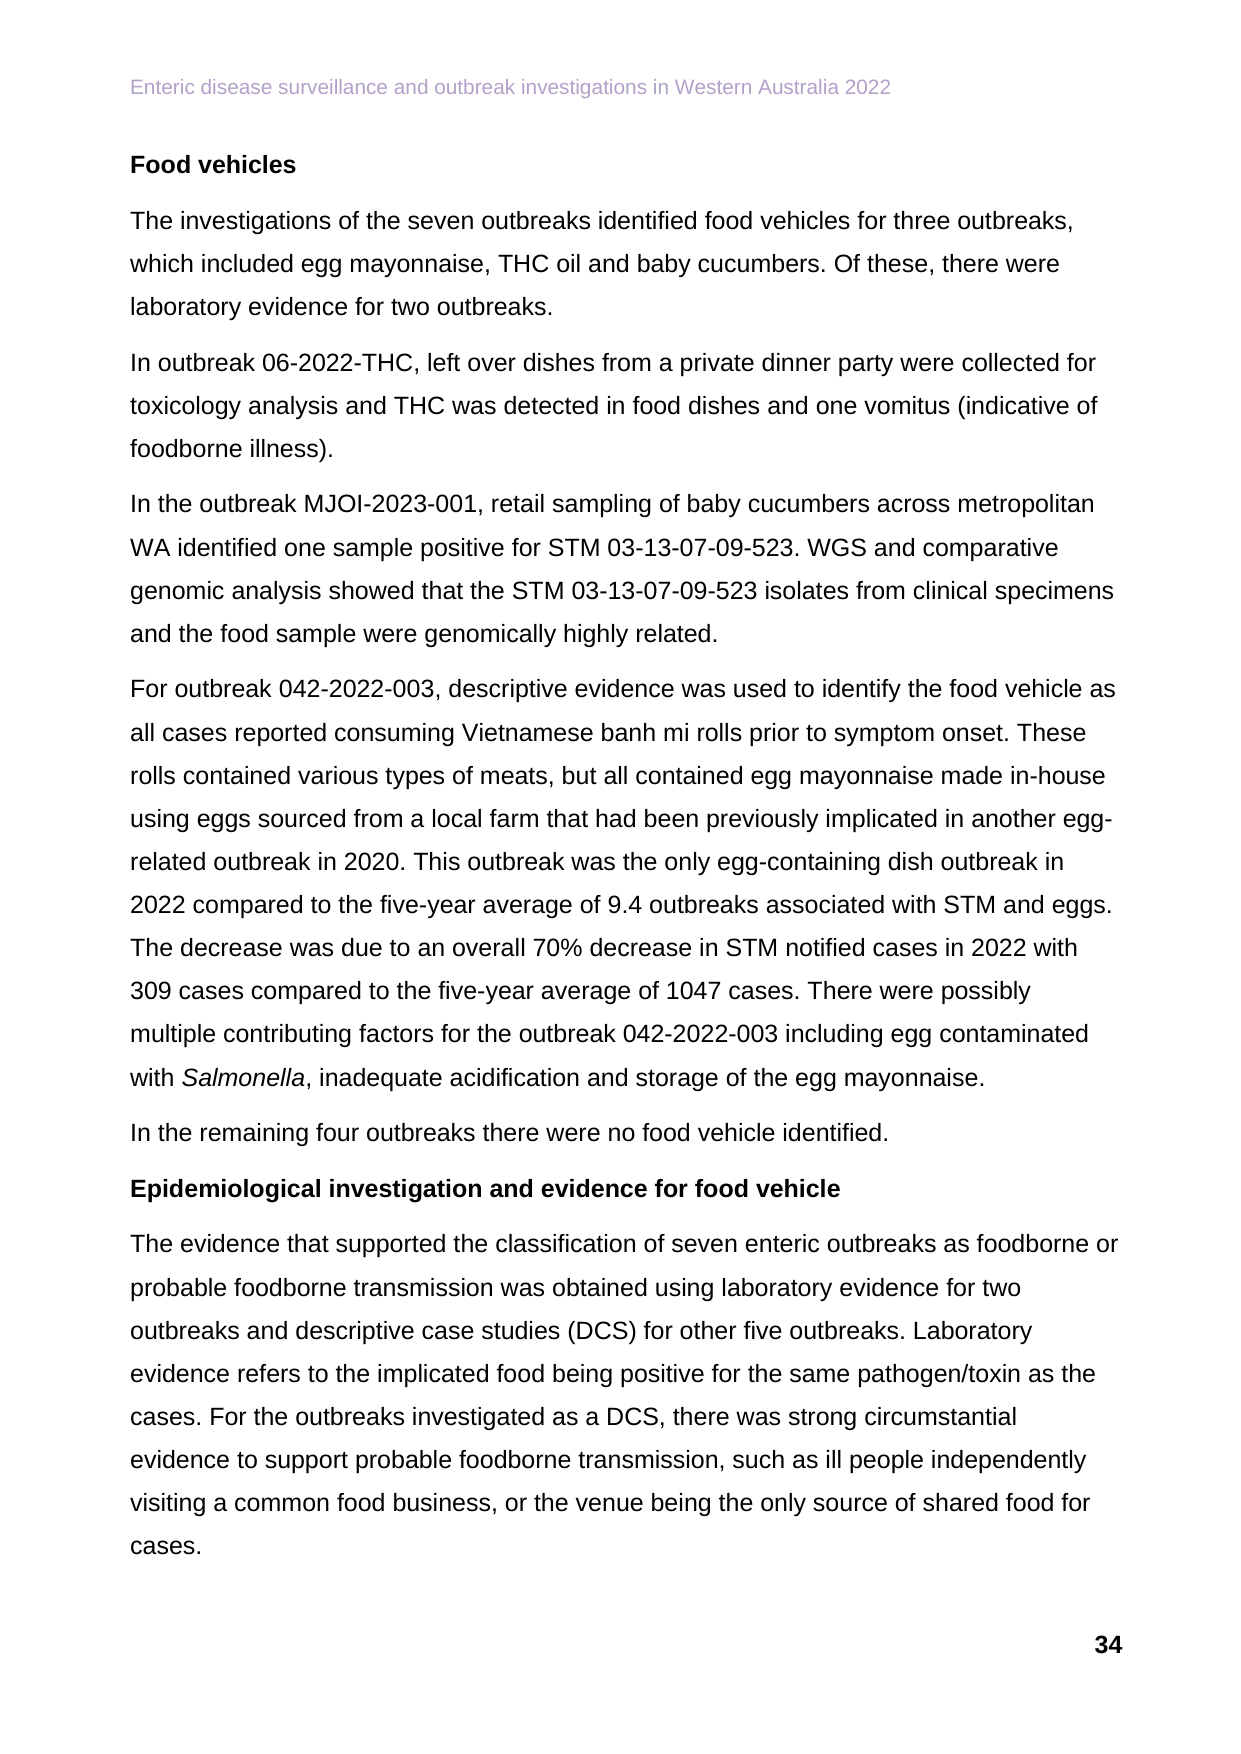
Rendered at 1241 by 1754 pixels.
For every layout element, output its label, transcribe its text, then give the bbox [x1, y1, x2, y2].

text The investigations of the seven outbreaks identified food vehicles for three outbreaks, which included egg mayonnaise, THC oil and baby cucumbers. Of these, there were laboratory evidence for two outbreaks. [130, 206, 1122, 321]
text Epidemiological investigation and evidence for food vehicle [130, 1174, 1122, 1202]
text For outbreak 042-2022-003, descriptive evidence was used to identify the food vehicle as all cases reported consuming Vietnamese banh mi rolls prior to symptom onset. These rolls contained various types of meats, but all contained egg mayonnaise made in-house using eggs sourced from a local farm that had been previously implicated in another egg-related outbreak in 2020. This outbreak was the only egg-containing dish outbreak in 2022 compared to the five-year average of 9.4 outbreaks associated with STM and eggs. The decrease was due to an overall 70% decrease in STM notified cases in 2022 with 309 cases compared to the five-year average of 1047 cases. There were possibly multiple contributing factors for the outbreak 042-2022-003 including egg contaminated with Salmonella, inadequate acidification and storage of the egg mayonnaise. [130, 674, 1122, 1091]
text The evidence that supported the classification of seven enteric outbreaks as foodborne or probable foodborne transmission was obtained using laboratory evidence for two outbreaks and descriptive case studies (DCS) for other five outbreaks. Laboratory evidence refers to the implicated food being positive for the same pathogen/toxin as the cases. For the outbreaks investigated as a DCS, there was strong circumstantial evidence to support probable foodborne transmission, such as ill people independently visiting a common food business, or the venue being the only source of shared food for cases. [130, 1229, 1122, 1560]
text Food vehicles [130, 150, 1122, 179]
text In the remaining four outbreaks there were no food vehicle identified. [130, 1118, 1122, 1147]
text In the outbreak MJOI-2023-001, retail sampling of baby cucumbers across metropolitan WA identified one sample positive for STM 03-13-07-09-523. WGS and comparative genomic analysis showed that the STM 03-13-07-09-523 isolates from clinical specimens and the food sample were genomically highly related. [130, 489, 1122, 647]
text In outbreak 06-2022-THC, left over dishes from a private dinner party were collected for toxicology analysis and THC was detected in food dishes and one vomitus (indicative of foodborne illness). [130, 347, 1122, 462]
